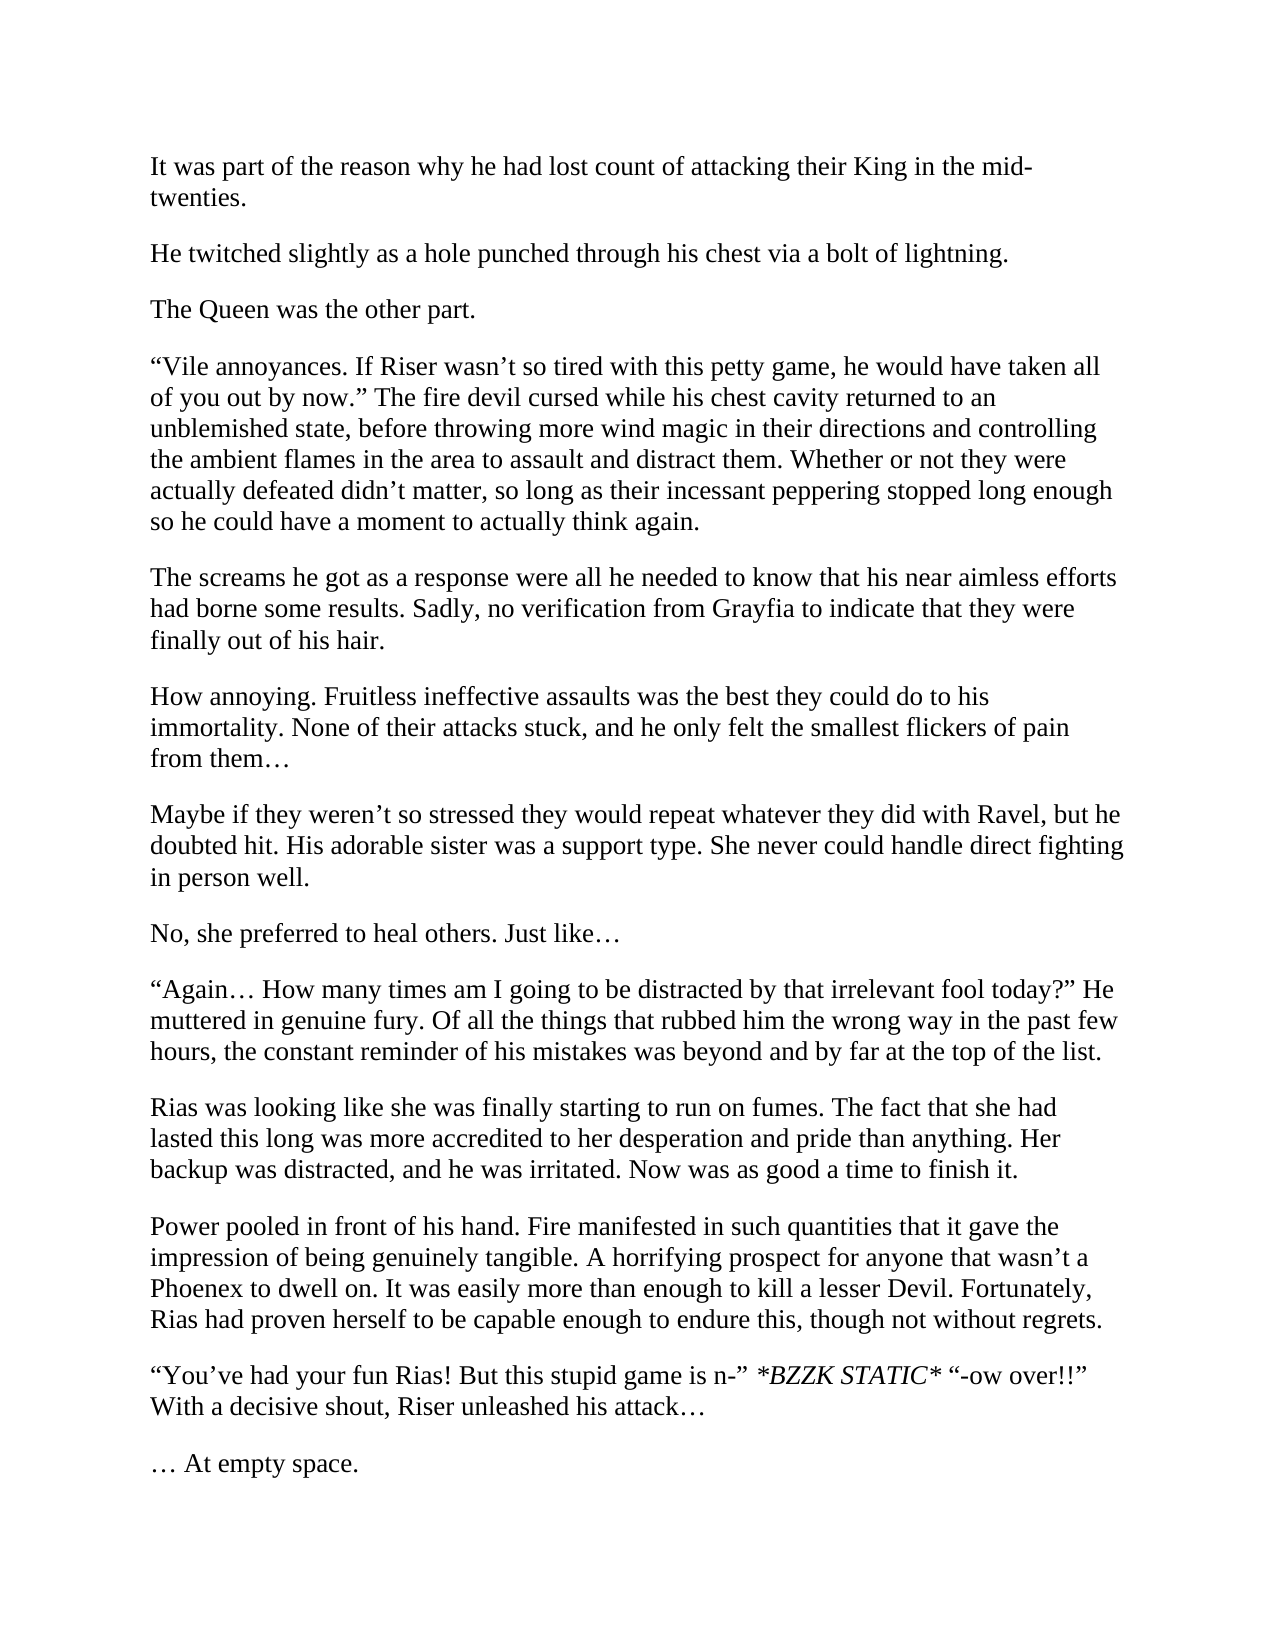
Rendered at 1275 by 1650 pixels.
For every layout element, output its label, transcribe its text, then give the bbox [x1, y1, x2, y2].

text He twitched slightly as a hole punched through his chest via a bolt of lightning. [150, 237, 1125, 268]
text Power pooled in front of his hand. Fire manifested in such quantities that it gave the impression of being genuinely tangible. A horrifying prospect for anyone that wasn’t a Phoenex to dwell on. It was easily more than enough to kill a lesser Devil. Fortunately, Rias had proven herself to be capable enough to endure this, though not without regrets. [150, 1210, 1125, 1334]
text “Vile annoyances. If Riser wasn’t so tired with this petty game, he would have taken all of you out by now.” The fire devil cursed while his chest cavity returned to an unblemished state, before throwing more wind magic in their directions and controlling the ambient flames in the area to assault and distract them. Whether or not they were actually defeated didn’t matter, so long as their incessant peppering stopped long enough so he could have a moment to actually think again. [150, 349, 1125, 536]
text … At empty space. [150, 1447, 1125, 1478]
text It was part of the reason why he had lost count of attacking their King in the mid-twenties. [150, 150, 1125, 212]
text How annoying. Fruitless ineffective assaults was the best they could do to his immortality. None of their attacks stuck, and he only felt the smallest flickers of pain from them… [150, 680, 1125, 773]
text “You’ve had your fun Rias! But this stupid game is n-” *BZZK STATIC* “-ow over!!” With a decisive shout, Riser unleashed his attack… [150, 1359, 1125, 1422]
text “Again… How many times am I going to be distracted by that irrelevant fool today?” He muttered in genuine fury. Of all the things that rubbed him the wrong way in the past few hours, the constant reminder of his mistakes was beyond and by far at the top of the list. [150, 973, 1125, 1066]
text The Queen was the other part. [150, 293, 1125, 324]
text The screams he got as a response were all he needed to know that his near aimless efforts had borne some results. Sadly, no verification from Grayfia to indicate that they were finally out of his hair. [150, 561, 1125, 655]
text No, she preferred to heal others. Just like… [150, 917, 1125, 948]
text Rias was looking like she was finally starting to run on fumes. The fact that she had lasted this long was more accredited to her desperation and pride than anything. Her backup was distracted, and he was irritated. Now was as good a time to finish it. [150, 1091, 1125, 1185]
text Maybe if they weren’t so stressed they would repeat whatever they did with Ravel, but he doubted hit. His adorable sister was a support type. She never could handle direct fighting in person well. [150, 798, 1125, 892]
